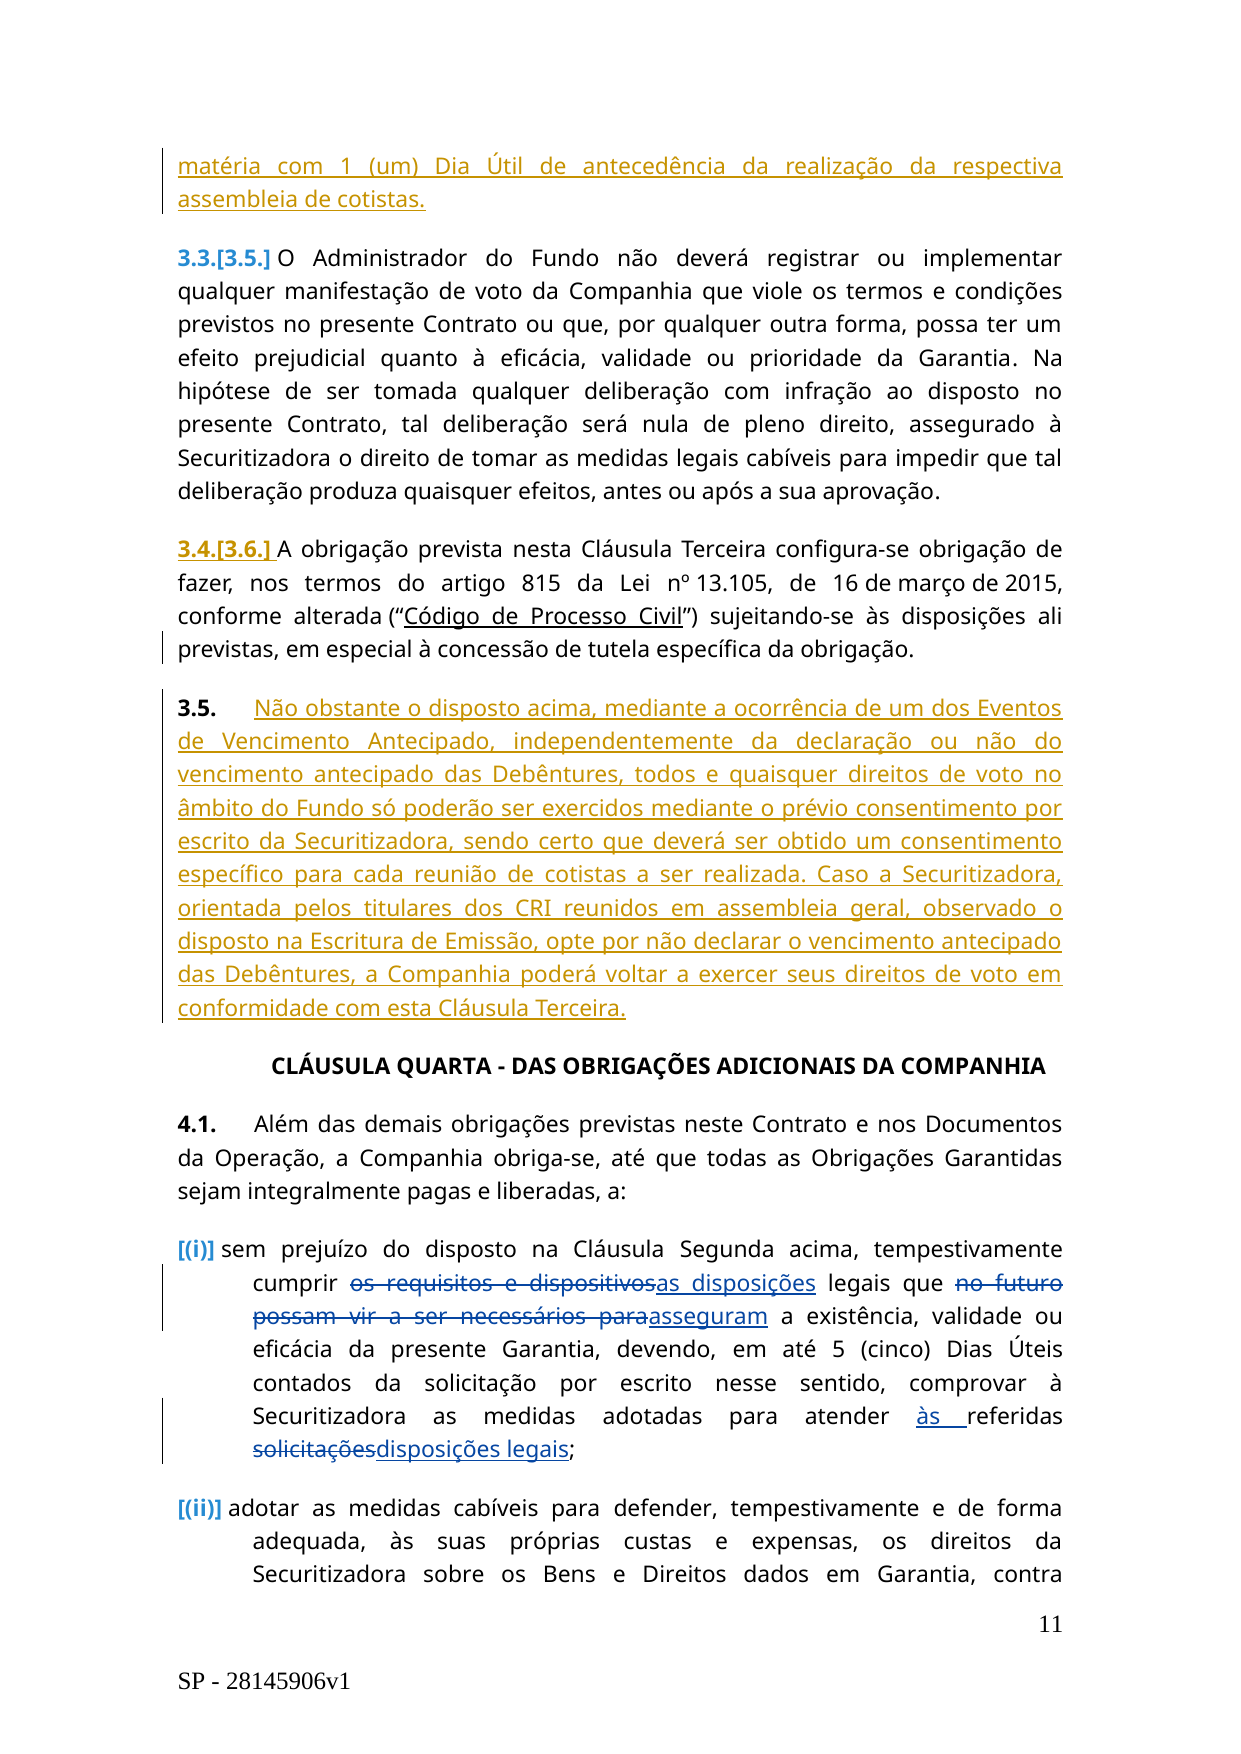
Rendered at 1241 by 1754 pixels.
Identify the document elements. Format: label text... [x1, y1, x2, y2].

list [177, 1489, 1063, 1589]
list O Administrador do Fundo não deverá registrar ou implementar qualquer manifestação de voto da Companhia que viole os termos e condições previstos no presente Contrato ou que, por qualquer outra forma, possa ter um efeito prejudicial quanto à eficácia, validade ou prioridade da Garantia. Na hipótese de ser tomada qualquer deliberação com infração ao disposto no presente Contrato, tal deliberação será nula de pleno direito, assegurado à Securitizadora o direito de tomar as medidas legais cabíveis para impedir que tal deliberação produza quaisquer efeitos, antes ou após a sua aprovação. [177, 239, 1063, 506]
list sem prejuízo do disposto na Cláusula Segunda acima, tempestivamente cumprir legais que a existência, validade ou eficácia da presente Garantia, devendo, em até 5 (cinco) Dias Úteis contados da solicitação por escrito nesse sentido, comprovar à Securitizadora as medidas adotadas para atender referidas ; [177, 1231, 1063, 1464]
list CLÁUSULA QUARTA - DAS OBRIGAÇÕES ADICIONAIS DA COMPANHIA [177, 1048, 1063, 1081]
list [177, 148, 1063, 176]
list A obrigação prevista nesta Cláusula Terceira configura-se obrigação de fazer, nos termos do artigo 815 da Lei nº 13.105, de 16 de março de 2015, conforme alterada (“Código de Processo Civil”) sujeitando-se às disposições ali previstas, em especial à concessão de tutela específica da obrigação. [177, 531, 1063, 664]
list Além das demais obrigações previstas neste Contrato e nos Documentos da Operação, a Companhia obriga-se, até que todas as Obrigações Garantidas sejam integralmente pagas e liberadas, a: [177, 1106, 1063, 1206]
